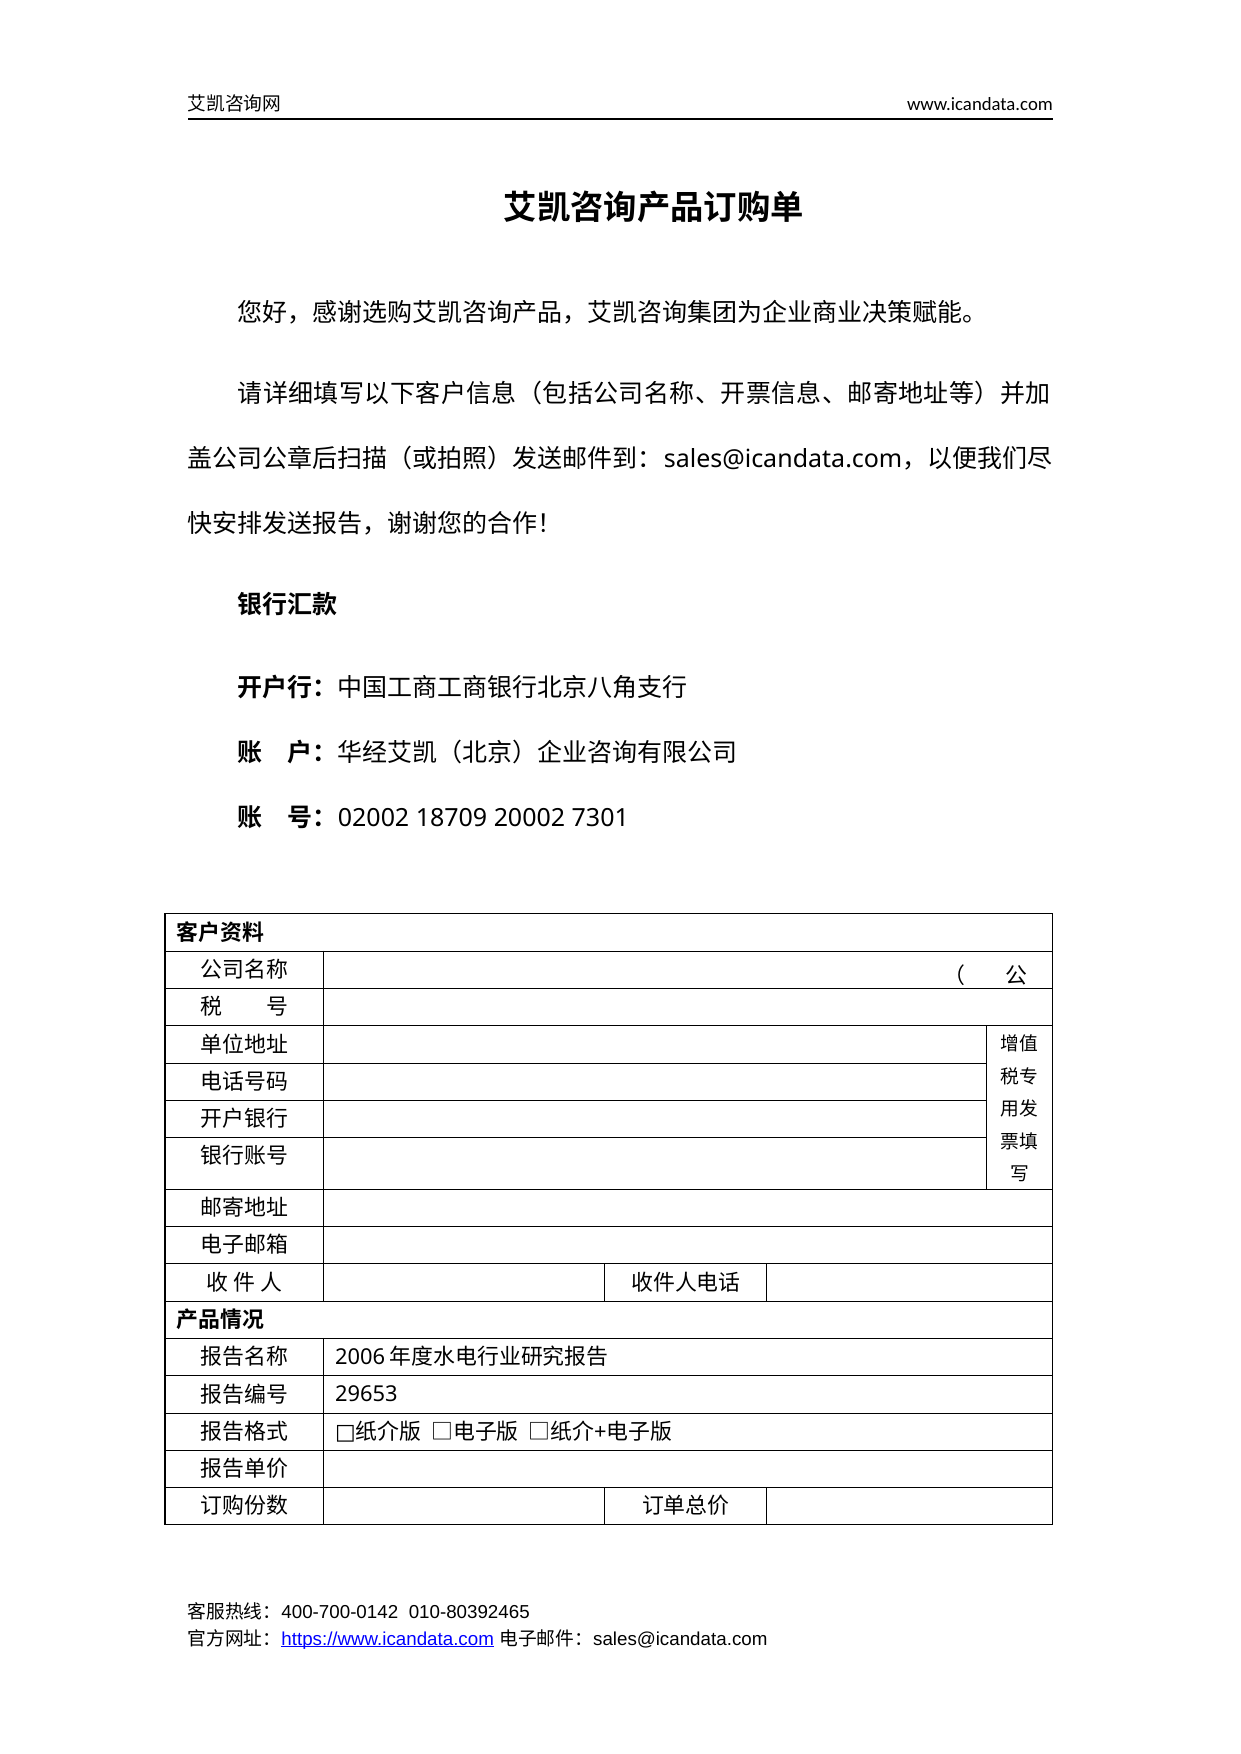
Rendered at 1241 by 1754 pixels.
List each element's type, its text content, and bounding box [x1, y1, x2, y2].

table_header 客户资料 [166, 914, 1052, 951]
table_cell [767, 1264, 1052, 1301]
table_cell 电子邮箱 [166, 1227, 323, 1263]
table_cell 2006年度水电行业研究报告 [324, 1339, 1052, 1375]
table_cell [324, 1451, 1052, 1487]
table_cell [767, 1488, 1052, 1524]
table_cell 单位地址 [166, 1026, 323, 1062]
table_cell □纸介版 □电子版 □纸介+电子版 [324, 1414, 1052, 1450]
table_cell 报告编号 [166, 1376, 323, 1412]
table_cell 开户银行 [166, 1101, 323, 1137]
text 账 户：华经艾凯（北京）企业咨询有限公司 [187, 718, 1053, 783]
table_cell [324, 1488, 604, 1524]
text 您好，感谢选购艾凯咨询产品，艾凯咨询集团为企业商业决策赋能。 [187, 278, 1053, 343]
table_cell 电话号码 [166, 1064, 323, 1100]
text 艾凯咨询产品订购单 [187, 172, 1053, 237]
table_cell 税 号 [166, 989, 323, 1025]
table_cell [324, 1138, 986, 1189]
table_cell 收件人电话 [605, 1264, 766, 1301]
table_cell [324, 1064, 986, 1100]
table_cell 邮寄地址 [166, 1190, 323, 1226]
table_cell 银行账号 [166, 1138, 323, 1189]
text 开户行：中国工商工商银行北京八角支行 [187, 653, 1053, 718]
table_cell 订单总价 [605, 1488, 766, 1524]
table_cell 公司名称 [166, 952, 323, 988]
table_cell [324, 952, 1052, 988]
table_cell [324, 1190, 1052, 1226]
table_cell 产品情况 [166, 1302, 1052, 1338]
table_cell [324, 1026, 986, 1062]
table_cell 订购份数 [166, 1488, 323, 1524]
table_cell 报告名称 [166, 1339, 323, 1375]
table_cell 增值税专用发票填写 [987, 1026, 1052, 1189]
table_cell 收 件 人 [166, 1264, 323, 1301]
table_cell [324, 1227, 1052, 1263]
table_cell [324, 1101, 986, 1137]
text 请详细填写以下客户信息（包括公司名称、开票信息、邮寄地址等）并加盖公司公章后扫描（或拍照）发送邮件到：sales@icandata.com，以便我们尽快安排发送报告，谢谢您的合作！ [187, 359, 1053, 554]
table_cell 29653 [324, 1376, 1052, 1412]
text 账 号：02002 18709 20002 7301 [187, 783, 1053, 848]
table_cell [324, 989, 1052, 1025]
text 银行汇款 [187, 570, 1053, 635]
table_cell 报告格式 [166, 1414, 323, 1450]
table_cell 报告单价 [166, 1451, 323, 1487]
table_cell [324, 1264, 604, 1301]
